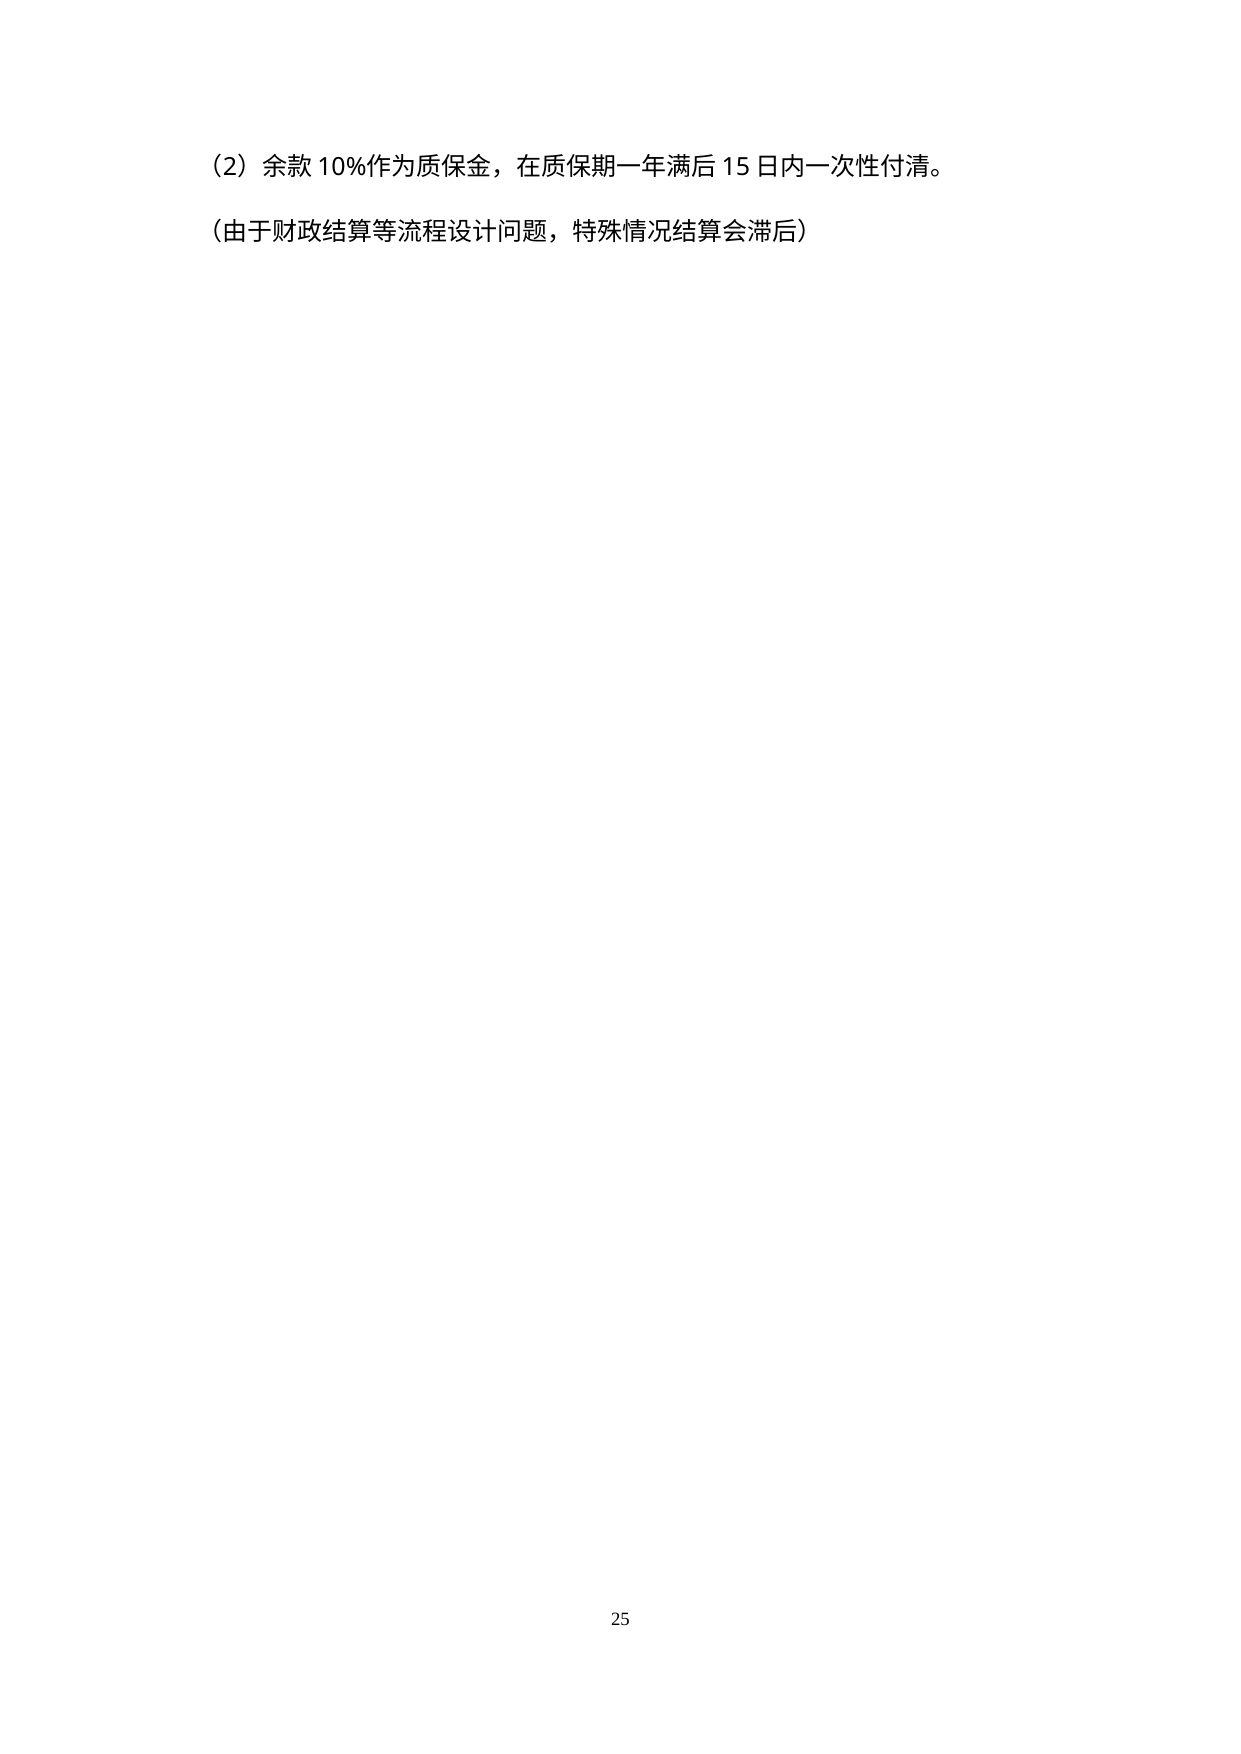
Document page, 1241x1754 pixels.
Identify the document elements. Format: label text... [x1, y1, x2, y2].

text （由于财政结算等流程设计问题，特殊情况结算会滞后） [148, 197, 1092, 262]
text （2）余款10%作为质保金，在质保期一年满后15日内一次性付清。 [148, 132, 1092, 197]
